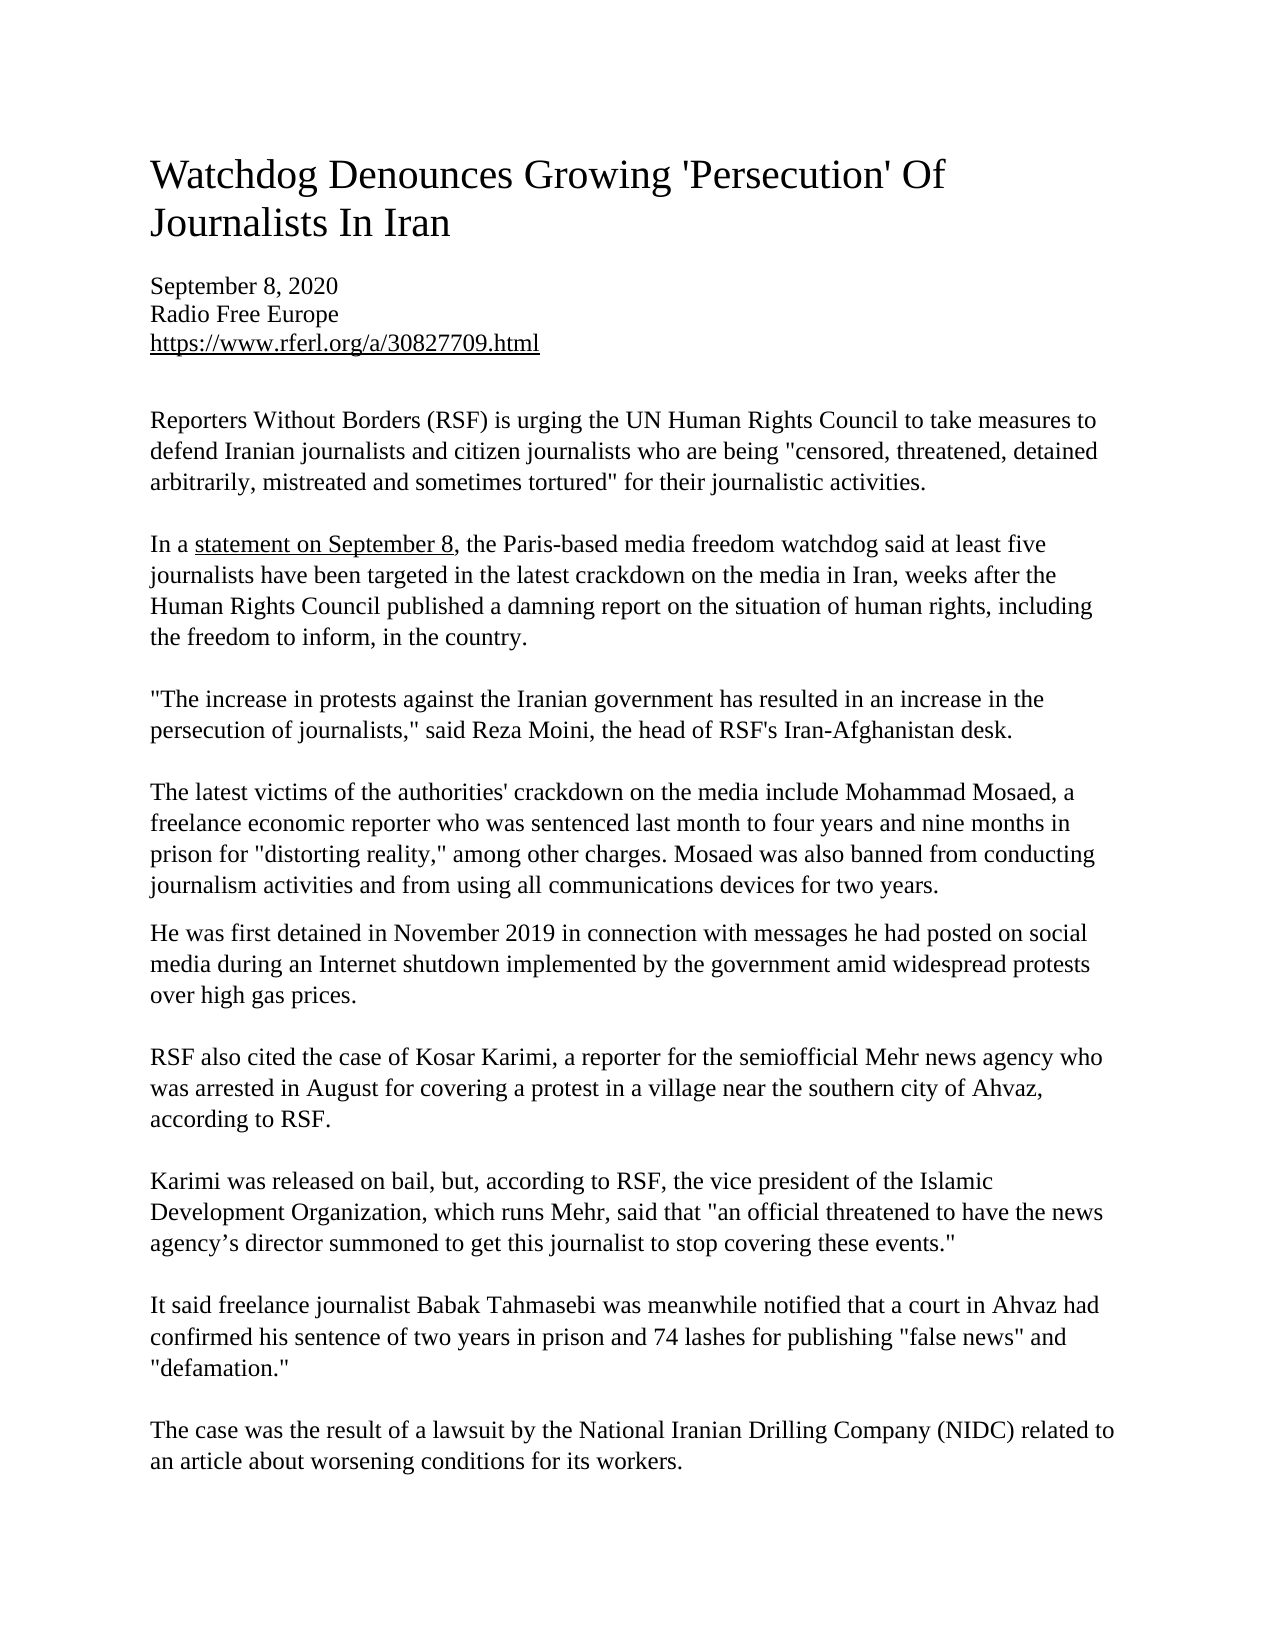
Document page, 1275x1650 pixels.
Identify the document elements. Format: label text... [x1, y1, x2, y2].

text Watchdog Denounces Growing 'Persecution' Of Journalists In Iran [150, 150, 1125, 246]
text September 8, 2020 [150, 271, 1125, 299]
text Reporters Without Borders (RSF) is urging the UN Human Rights Council to take measures to defend Iranian journalists and citizen journalists who are being "censored, threatened, detained arbitrarily, mistreated and sometimes tortured" for their journalistic activities. In a statement on September 8, the Paris-based media freedom watchdog said at least five journalists have been targeted in the latest crackdown on the media in Iran, weeks after the Human Rights Council published a damning report on the situation of human rights, including the freedom to inform, in the country. "The increase in protests against the Iranian government has resulted in an increase in the persecution of journalists," said Reza Moini, the head of RSF's Iran-Afghanistan desk. The latest victims of the authorities' crackdown on the media include Mohammad Mosaed, a freelance economic reporter who was sentenced last month to four years and nine months in prison for "distorting reality," among other charges. Mosaed was also banned from conducting journalism activities and from using all communications devices for two years. [150, 405, 1125, 899]
text https://www.rferl.org/a/30827709.html [150, 328, 1125, 357]
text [150, 918, 1125, 1474]
text Radio Free Europe [150, 299, 1125, 328]
